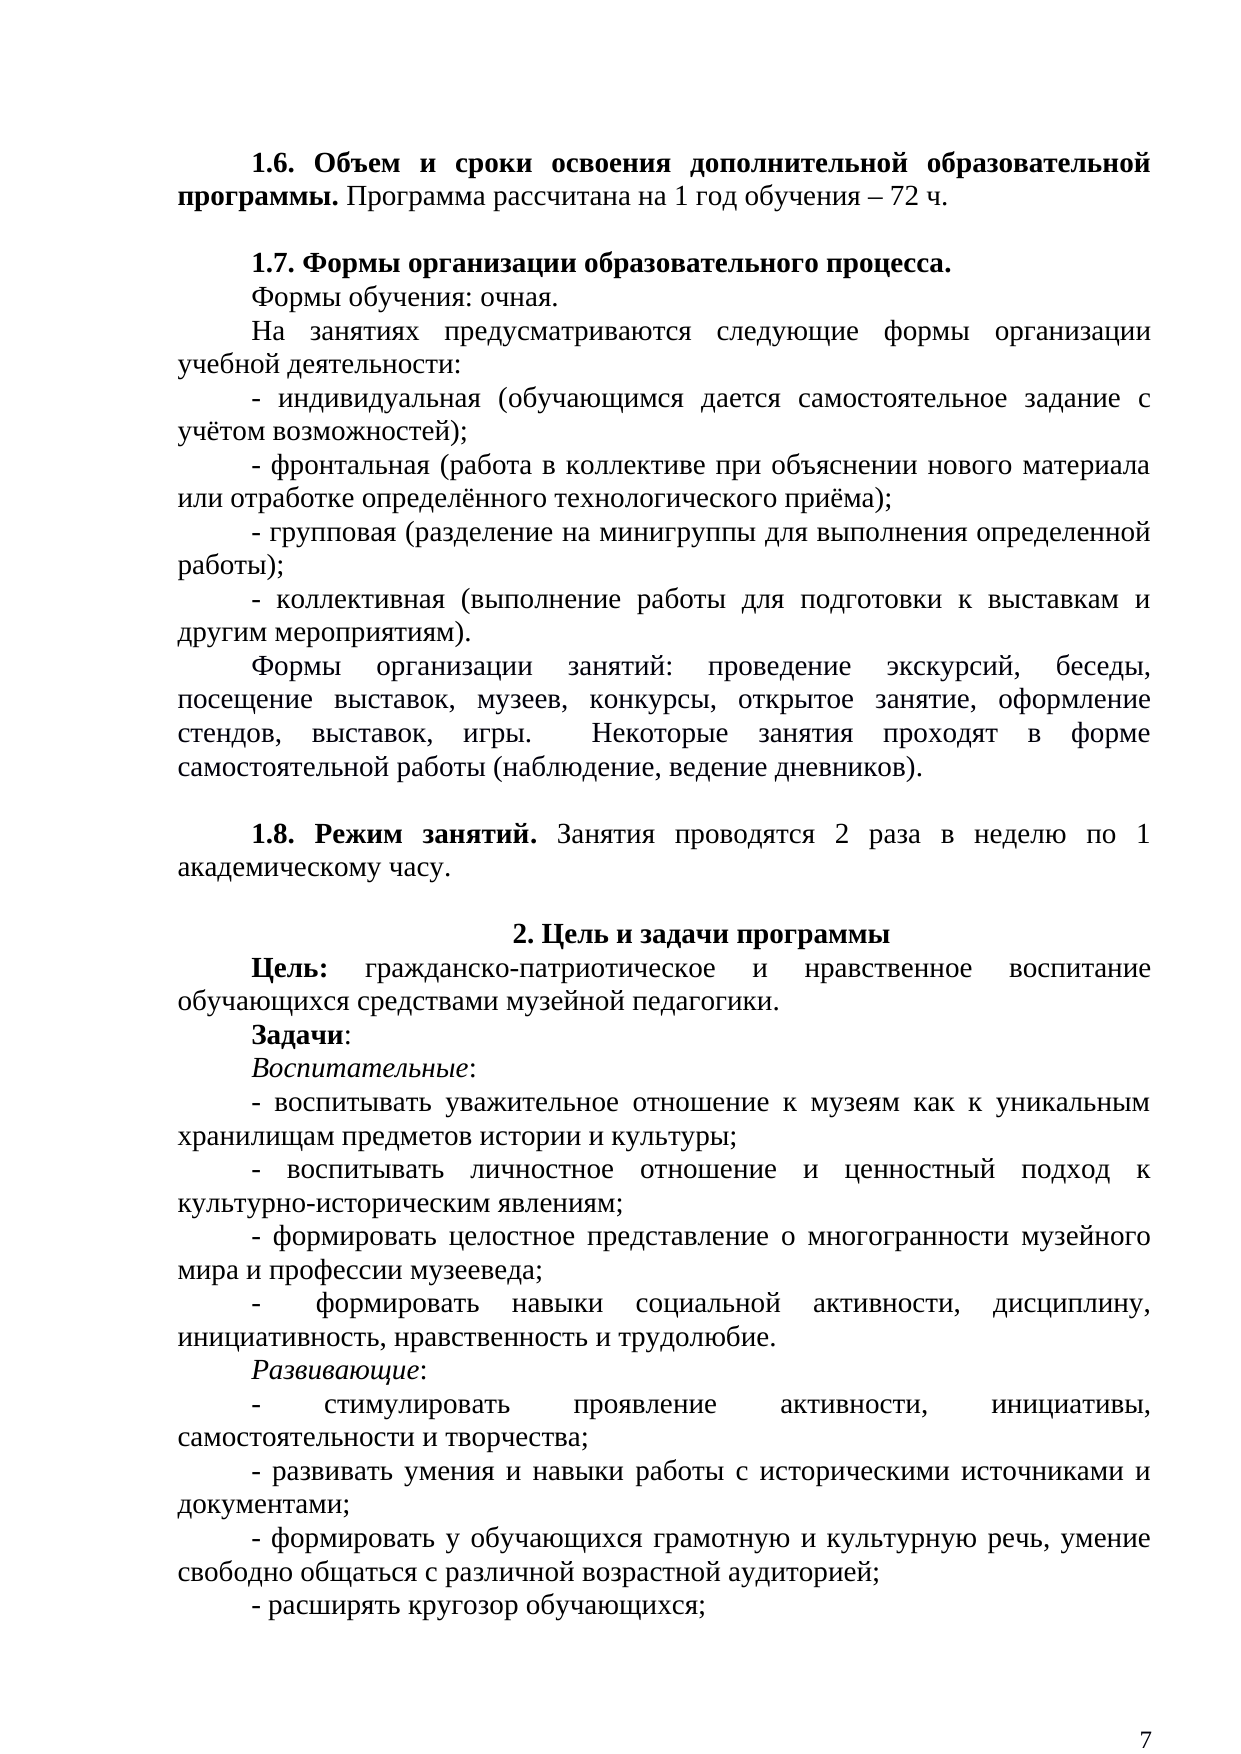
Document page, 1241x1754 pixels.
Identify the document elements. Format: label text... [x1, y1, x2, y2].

text - формировать навыки социальной активности, дисциплину, инициативность, нравственность и трудолюбие. [177, 1285, 1152, 1352]
text - расширять кругозор обучающихся; [177, 1587, 1152, 1621]
text - воспитывать личностное отношение и ценностный подход к культурно-историческим явлениям; [177, 1151, 1152, 1218]
text На занятиях предусматриваются следующие формы организации учебной деятельности: [177, 313, 1152, 380]
text - групповая (разделение на минигруппы для выполнения определенной работы); [177, 514, 1152, 581]
text Развивающие: [177, 1352, 1152, 1386]
text 1.8. Режим занятий. Занятия проводятся 2 раза в неделю по 1 академическому часу. [177, 816, 1152, 883]
text Формы организации занятий: проведение экскурсий, беседы, посещение выставок, музеев, конкурсы, открытое занятие, оформление стендов, выставок, игры. Некоторые занятия проходят в форме самостоятельной работы (наблюдение, ведение дневников). [177, 648, 1152, 782]
text - воспитывать уважительное отношение к музеям как к уникальным хранилищам предметов истории и культуры; [177, 1084, 1152, 1151]
text Формы обучения: очная. [177, 279, 1152, 313]
text - развивать умения и навыки работы с историческими источниками и документами; [177, 1453, 1152, 1520]
text - индивидуальная (обучающимся дается самостоятельное задание с учётом возможностей); [177, 380, 1152, 447]
text 1.7. Формы организации образовательного процесса. [177, 246, 1152, 279]
text - формировать целостное представление о многогранности музейного мира и профессии музееведа; [177, 1218, 1152, 1285]
text - фронтальная (работа в коллективе при объяснении нового материала или отработке определённого технологического приёма); [177, 447, 1152, 514]
text Задачи: [177, 1017, 1152, 1051]
text Цель: гражданско-патриотическое и нравственное воспитание обучающихся средствами музейной педагогики. [177, 950, 1152, 1017]
text - коллективная (выполнение работы для подготовки к выставкам и другим мероприятиям). [177, 581, 1152, 648]
text Воспитательные: [177, 1051, 1152, 1084]
text 1.6. Объем и сроки освоения дополнительной образовательной программы. Программа рассчитана на 1 год обучения – 72 ч. [177, 145, 1152, 212]
text - стимулировать проявление активности, инициативы, самостоятельности и творчества; [177, 1386, 1152, 1453]
text - формировать у обучающихся грамотную и культурную речь, умение свободно общаться с различной возрастной аудиторией; [177, 1520, 1152, 1587]
text 2. Цель и задачи программы [177, 916, 1152, 950]
